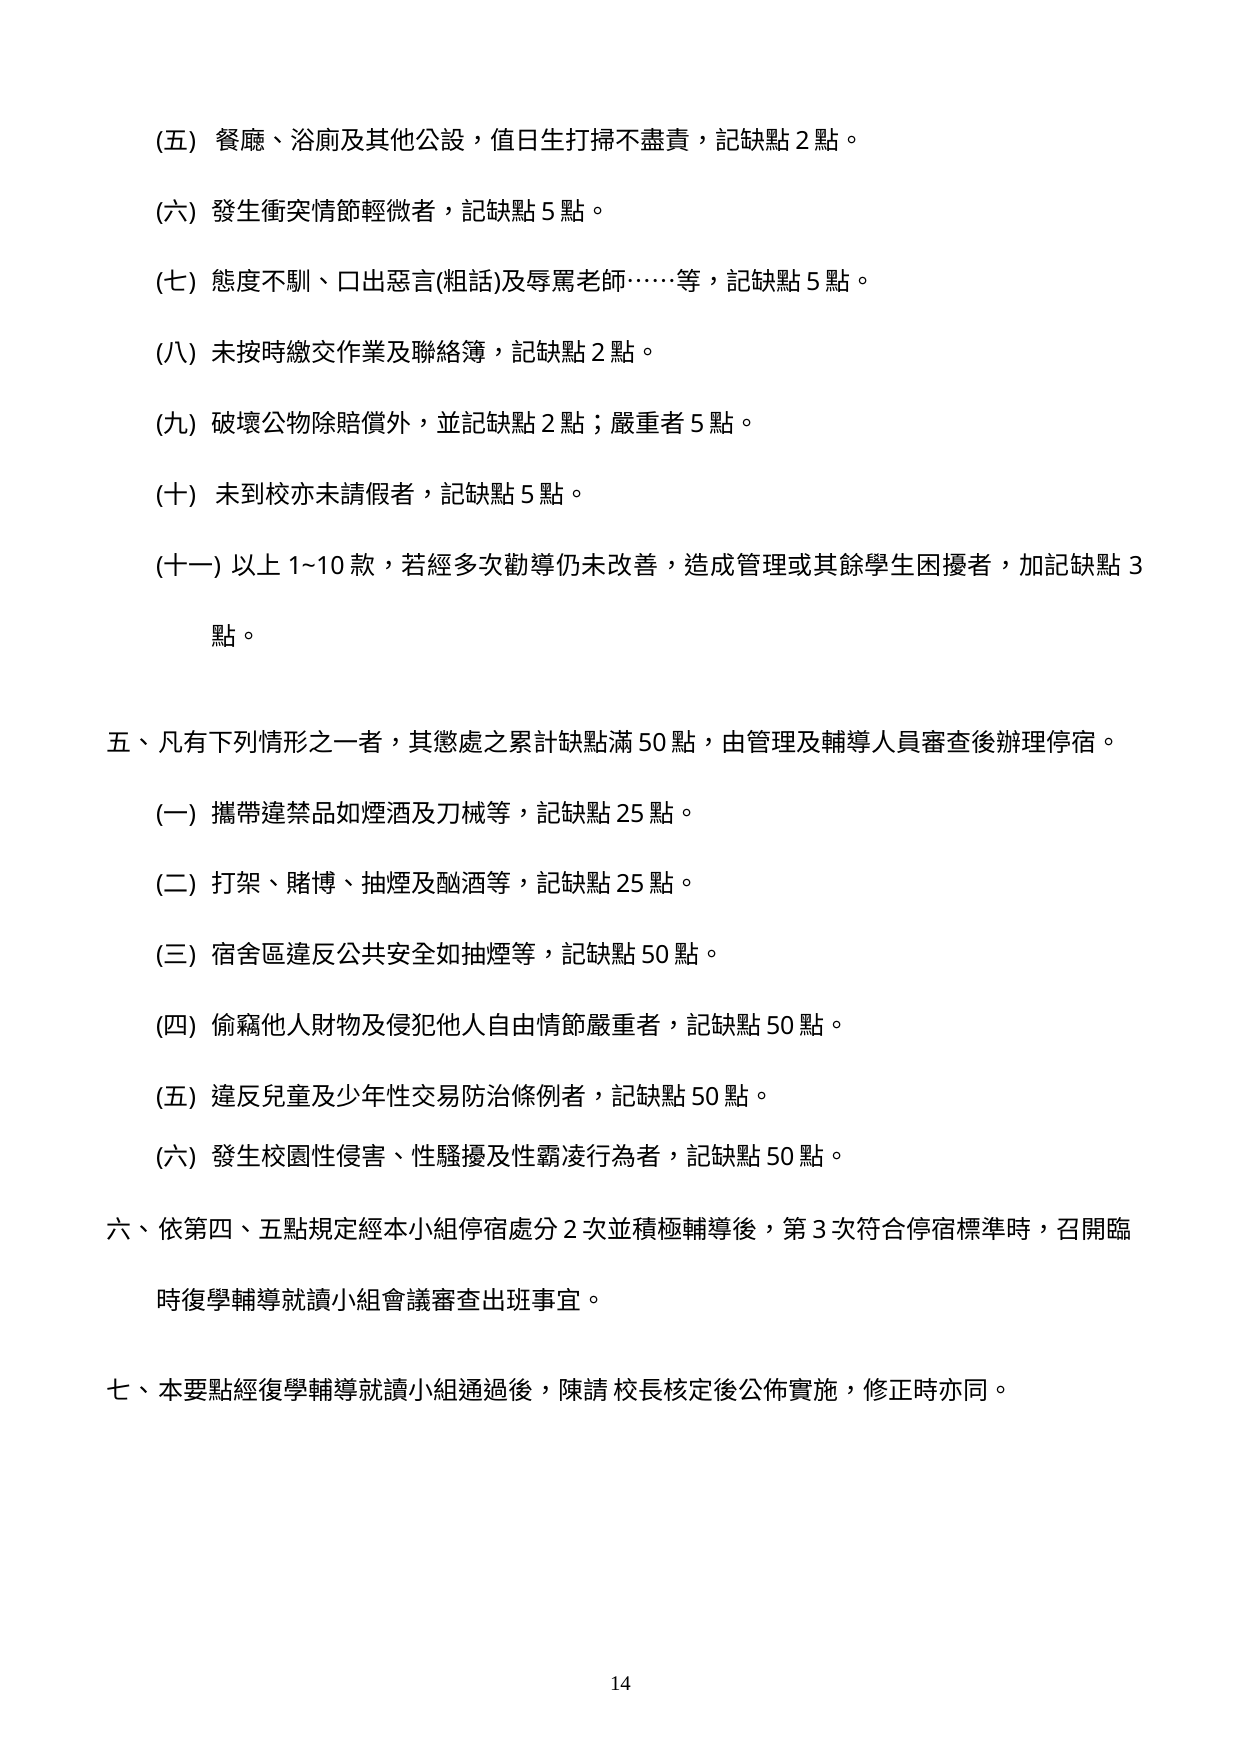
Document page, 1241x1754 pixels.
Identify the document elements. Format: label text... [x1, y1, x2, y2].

table_cell 本要點經復學輔導就讀小組通過後，陳請 校長核定後公佈實施，修正時亦同。 [95, 1334, 1154, 1424]
table_cell 依第四、五點規定經本小組停宿處分2次並積極輔導後，第3次符合停宿標準時，召開臨時復學輔導就讀小組會議審查出班事宜。 [95, 1174, 1154, 1334]
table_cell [95, 103, 1154, 1174]
